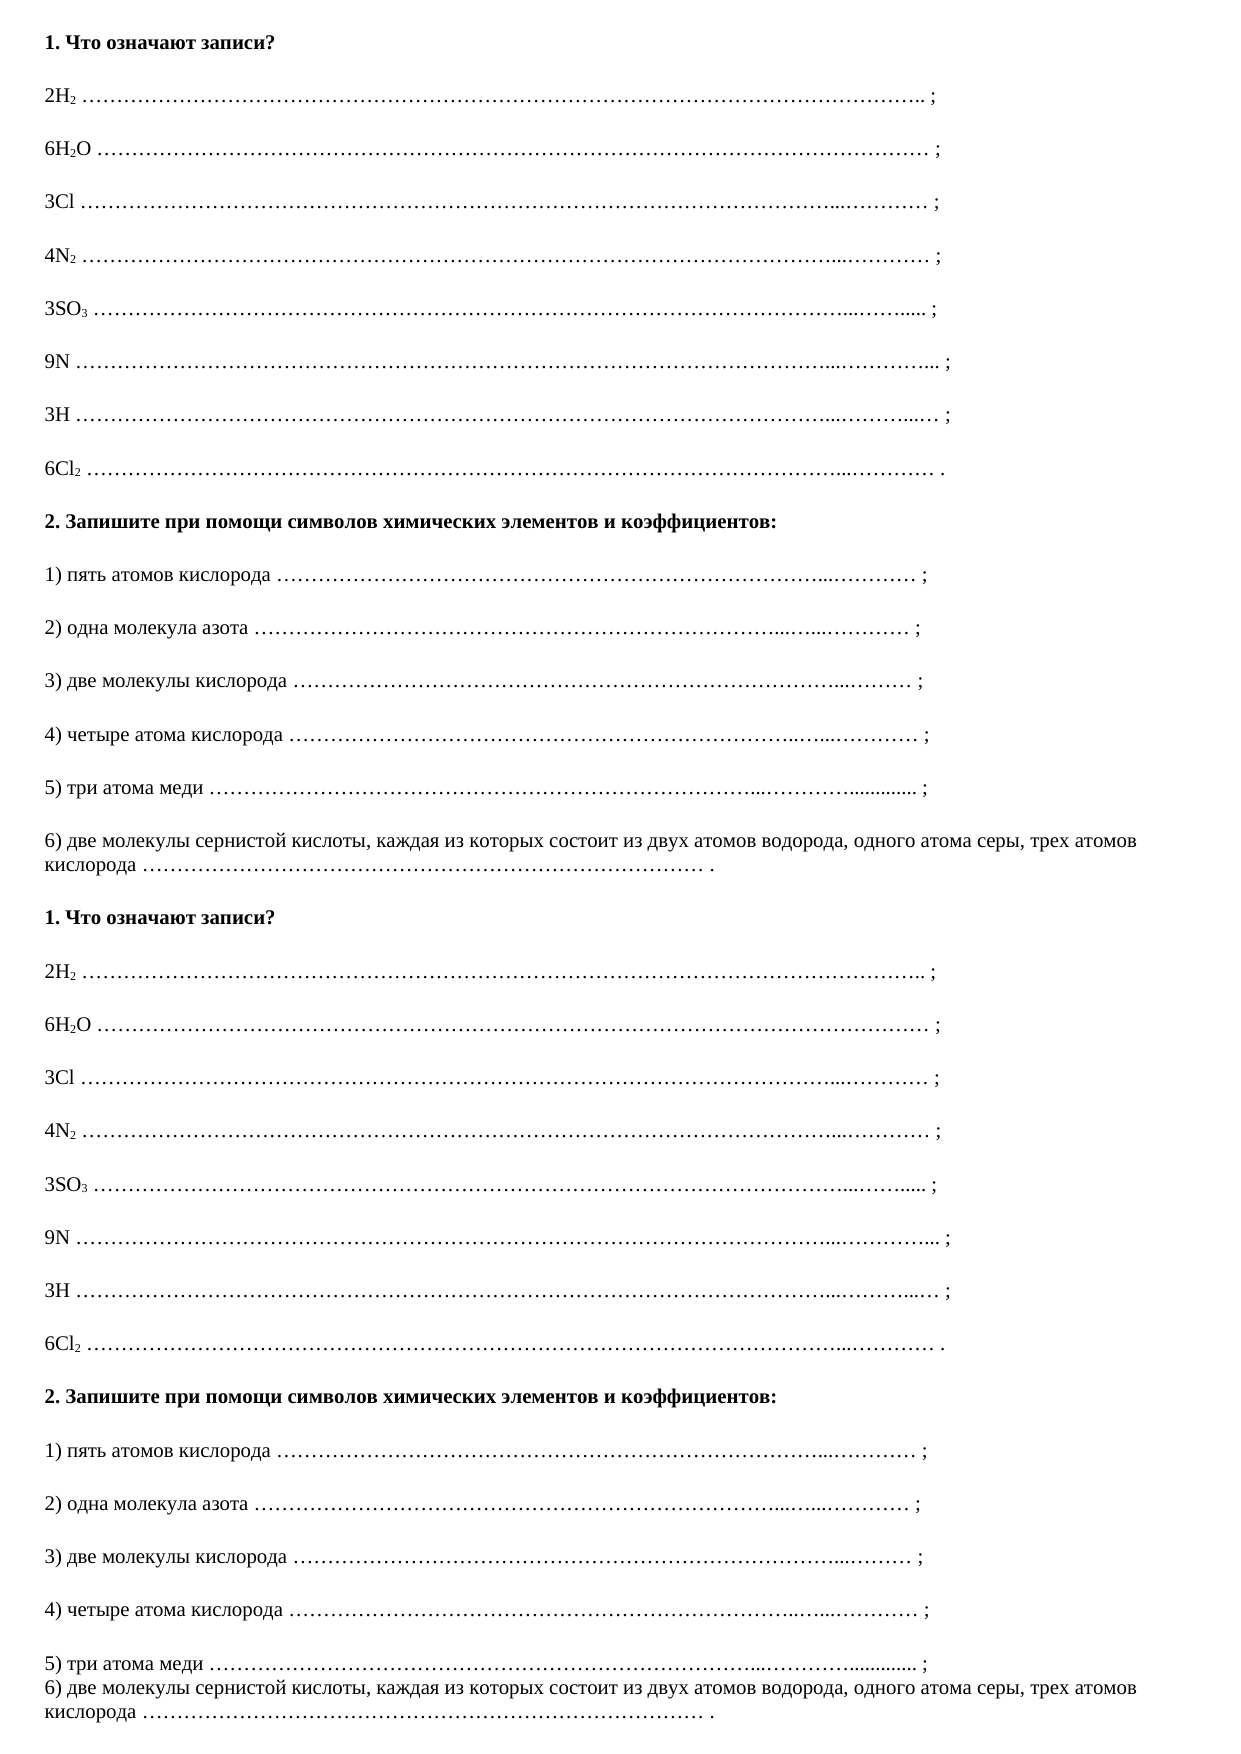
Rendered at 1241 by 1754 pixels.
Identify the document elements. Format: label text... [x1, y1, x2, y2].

text 6H2O ………………………………………………………………………………………………………… ; [44, 1012, 1226, 1036]
text 4) четыре атома кислорода ………………………………………………………………..…...………… ; [44, 1597, 1226, 1621]
text 3H ………………………………………………………………………………………………...………...… ; [44, 1278, 1226, 1302]
text 3Cl ………………………………………………………………………………………………...………… ; [44, 189, 1226, 213]
text 2) одна молекула азота …………………………………………………………………...…...………… ; [44, 615, 1226, 639]
text 2H2 ………………………………………………………………………………………………………….. ; [44, 958, 1226, 983]
text 9N ………………………………………………………………………………………………...…………... ; [44, 1225, 1226, 1249]
text 4) четыре атома кислорода ………………………………………………………………..…...………… ; [44, 722, 1226, 746]
text 9N ………………………………………………………………………………………………...…………... ; [44, 349, 1226, 373]
text 5) три атома меди ……………………………………………………………………...…………............. ; [44, 1651, 1226, 1674]
text 3SO3 ………………………………………………………………………………………………...……..... ; [44, 296, 1226, 320]
text 2) одна молекула азота …………………………………………………………………...…...………… ; [44, 1491, 1226, 1515]
text 3) две молекулы кислорода ……………………………………………………………………...……… ; [44, 1544, 1226, 1568]
text 3SO3 ………………………………………………………………………………………………...……..... ; [44, 1171, 1226, 1196]
text 1. Что означают записи? [44, 29, 1226, 54]
text 3H ………………………………………………………………………………………………...………...… ; [44, 402, 1226, 426]
text 6Cl2 ………………………………………………………………………………………………...………… . [44, 1331, 1226, 1355]
text 6) две молекулы сернистой кислоты, каждая из которых состоит из двух атомов водорода, одного атома серы, трех атомов кислорода ……………………………………………………………………… . [44, 828, 1226, 876]
text 3Cl ………………………………………………………………………………………………...………… ; [44, 1065, 1226, 1089]
text 5) три атома меди ……………………………………………………………………...…………............. ; [44, 775, 1226, 799]
text 2H2 ………………………………………………………………………………………………………….. ; [44, 83, 1226, 107]
text 6Cl2 ………………………………………………………………………………………………...………… . [44, 455, 1226, 479]
text 6H2O ………………………………………………………………………………………………………… ; [44, 136, 1226, 160]
text 6) две молекулы сернистой кислоты, каждая из которых состоит из двух атомов водорода, одного атома серы, трех атомов кислорода ……………………………………………………………………… . [44, 1674, 1226, 1723]
text 2. Запишите при помощи символов химических элементов и коэффициентов: [44, 509, 1226, 533]
text 1) пять атомов кислорода ……………………………………………………………………...………… ; [44, 1438, 1226, 1462]
text 1) пять атомов кислорода ……………………………………………………………………...………… ; [44, 562, 1226, 586]
text 4N2 ………………………………………………………………………………………………...………… ; [44, 242, 1226, 267]
text 3) две молекулы кислорода ……………………………………………………………………...……… ; [44, 668, 1226, 692]
text 2. Запишите при помощи символов химических элементов и коэффициентов: [44, 1384, 1226, 1408]
text 1. Что означают записи? [44, 905, 1226, 929]
text 4N2 ………………………………………………………………………………………………...………… ; [44, 1118, 1226, 1142]
